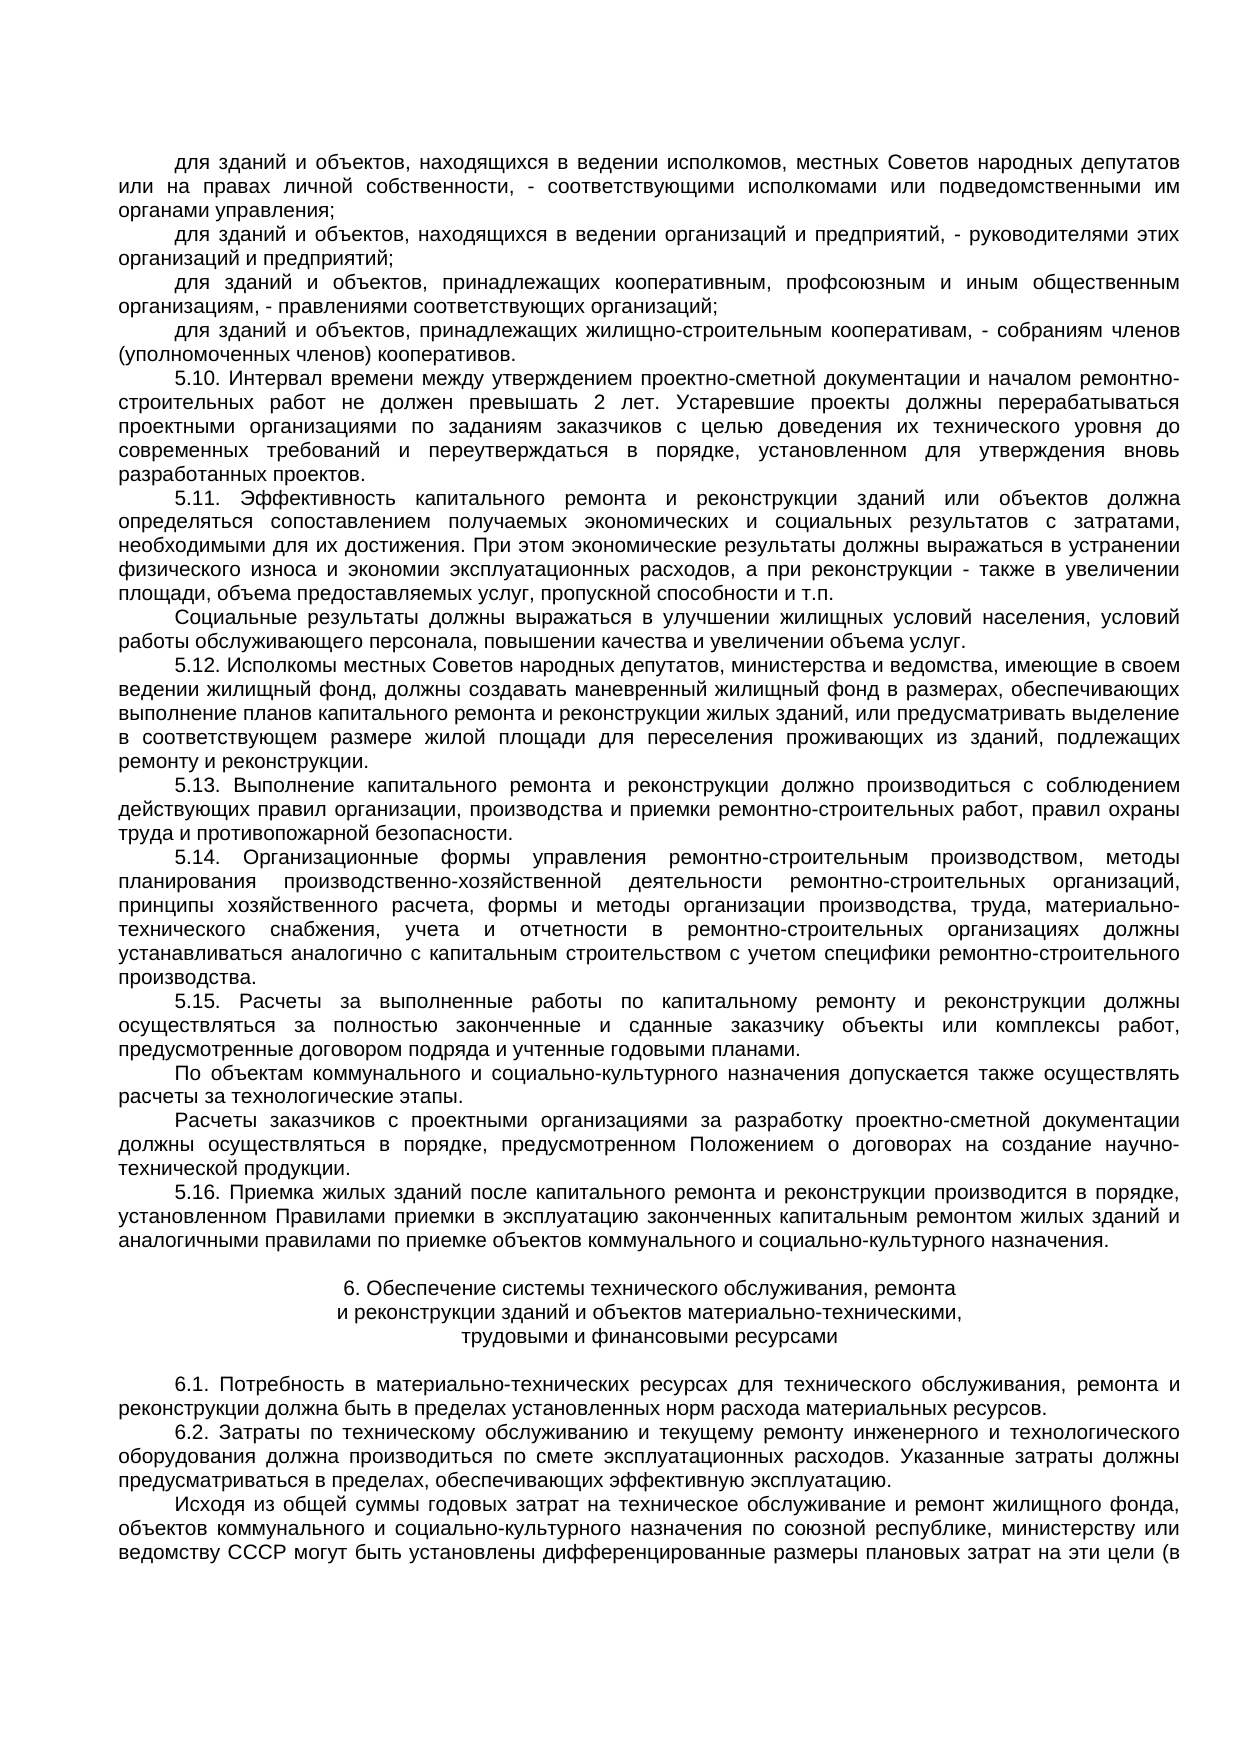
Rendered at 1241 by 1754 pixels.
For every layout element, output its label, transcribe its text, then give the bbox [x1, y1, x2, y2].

text 5.11. Эффективность капитального ремонта и реконструкции зданий или объектов должна определяться сопоставлением получаемых экономических и социальных результатов с затратами, необходимыми для их достижения. При этом экономические результаты должны выражаться в устранении физического износа и экономии эксплуатационных расходов, а при реконструкции - также в увеличении площади, объема предоставляемых услуг, пропускной способности и т.п. [118, 485, 1181, 605]
text 5.10. Интервал времени между утверждением проектно-сметной документации и началом ремонтно-строительных работ не должен превышать 2 лет. Устаревшие проекты должны перерабатываться проектными организациями по заданиям заказчиков с целью доведения их технического уровня до современных требований и переутверждаться в порядке, установленном для утверждения вновь разработанных проектов. [118, 366, 1181, 485]
text 5.14. Организационные формы управления ремонтно-строительным производством, методы планирования производственно-хозяйственной деятельности ремонтно-строительных организаций, принципы хозяйственного расчета, формы и методы организации производства, труда, материально-технического снабжения, учета и отчетности в ремонтно-строительных организациях должны устанавливаться аналогично с капитальным строительством с учетом специфики ремонтно-строительного производства. [118, 845, 1181, 988]
text для зданий и объектов, находящихся в ведении организаций и предприятий, - руководителями этих организаций и предприятий; [118, 222, 1181, 270]
text 6. Обеспечение системы технического обслуживания, ремонта [118, 1276, 1181, 1300]
text для зданий и объектов, находящихся в ведении исполкомов, местных Советов народных депутатов или на правах личной собственности, - соответствующими исполкомами или подведомственными им органами управления; [118, 150, 1181, 222]
text трудовыми и финансовыми ресурсами [118, 1324, 1181, 1348]
text 6.2. Затраты по техническому обслуживанию и текущему ремонту инженерного и технологического оборудования должна производиться по смете эксплуатационных расходов. Указанные затраты должны предусматриваться в пределах, обеспечивающих эффективную эксплуатацию. [118, 1420, 1181, 1492]
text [118, 1492, 1181, 1563]
text и реконструкции зданий и объектов материально-техническими, [118, 1300, 1181, 1324]
text 6.1. Потребность в материально-технических ресурсах для технического обслуживания, ремонта и реконструкции должна быть в пределах установленных норм расхода материальных ресурсов. [118, 1372, 1181, 1420]
text для зданий и объектов, принадлежащих кооперативным, профсоюзным и иным общественным организациям, - правлениями соответствующих организаций; [118, 270, 1181, 318]
text Расчеты заказчиков с проектными организациями за разработку проектно-сметной документации должны осуществляться в порядке, предусмотренном Положением о договорах на создание научно-технической продукции. [118, 1108, 1181, 1180]
text 5.13. Выполнение капитального ремонта и реконструкции должно производиться с соблюдением действующих правил организации, производства и приемки ремонтно-строительных работ, правил охраны труда и противопожарной безопасности. [118, 773, 1181, 845]
text 5.12. Исполкомы местных Советов народных депутатов, министерства и ведомства, имеющие в своем ведении жилищный фонд, должны создавать маневренный жилищный фонд в размерах, обеспечивающих выполнение планов капитального ремонта и реконструкции жилых зданий, или предусматривать выделение в соответствующем размере жилой площади для переселения проживающих из зданий, подлежащих ремонту и реконструкции. [118, 653, 1181, 773]
text Социальные результаты должны выражаться в улучшении жилищных условий населения, условий работы обслуживающего персонала, повышении качества и увеличении объема услуг. [118, 605, 1181, 653]
text По объектам коммунального и социально-культурного назначения допускается также осуществлять расчеты за технологические этапы. [118, 1060, 1181, 1108]
text 5.15. Расчеты за выполненные работы по капитальному ремонту и реконструкции должны осуществляться за полностью законченные и сданные заказчику объекты или комплексы работ, предусмотренные договором подряда и учтенные годовыми планами. [118, 988, 1181, 1060]
text 5.16. Приемка жилых зданий после капитального ремонта и реконструкции производится в порядке, установленном Правилами приемки в эксплуатацию законченных капитальным ремонтом жилых зданий и аналогичными правилами по приемке объектов коммунального и социально-культурного назначения. [118, 1180, 1181, 1252]
text для зданий и объектов, принадлежащих жилищно-строительным кооперативам, - собраниям членов (уполномоченных членов) кооперативов. [118, 318, 1181, 366]
